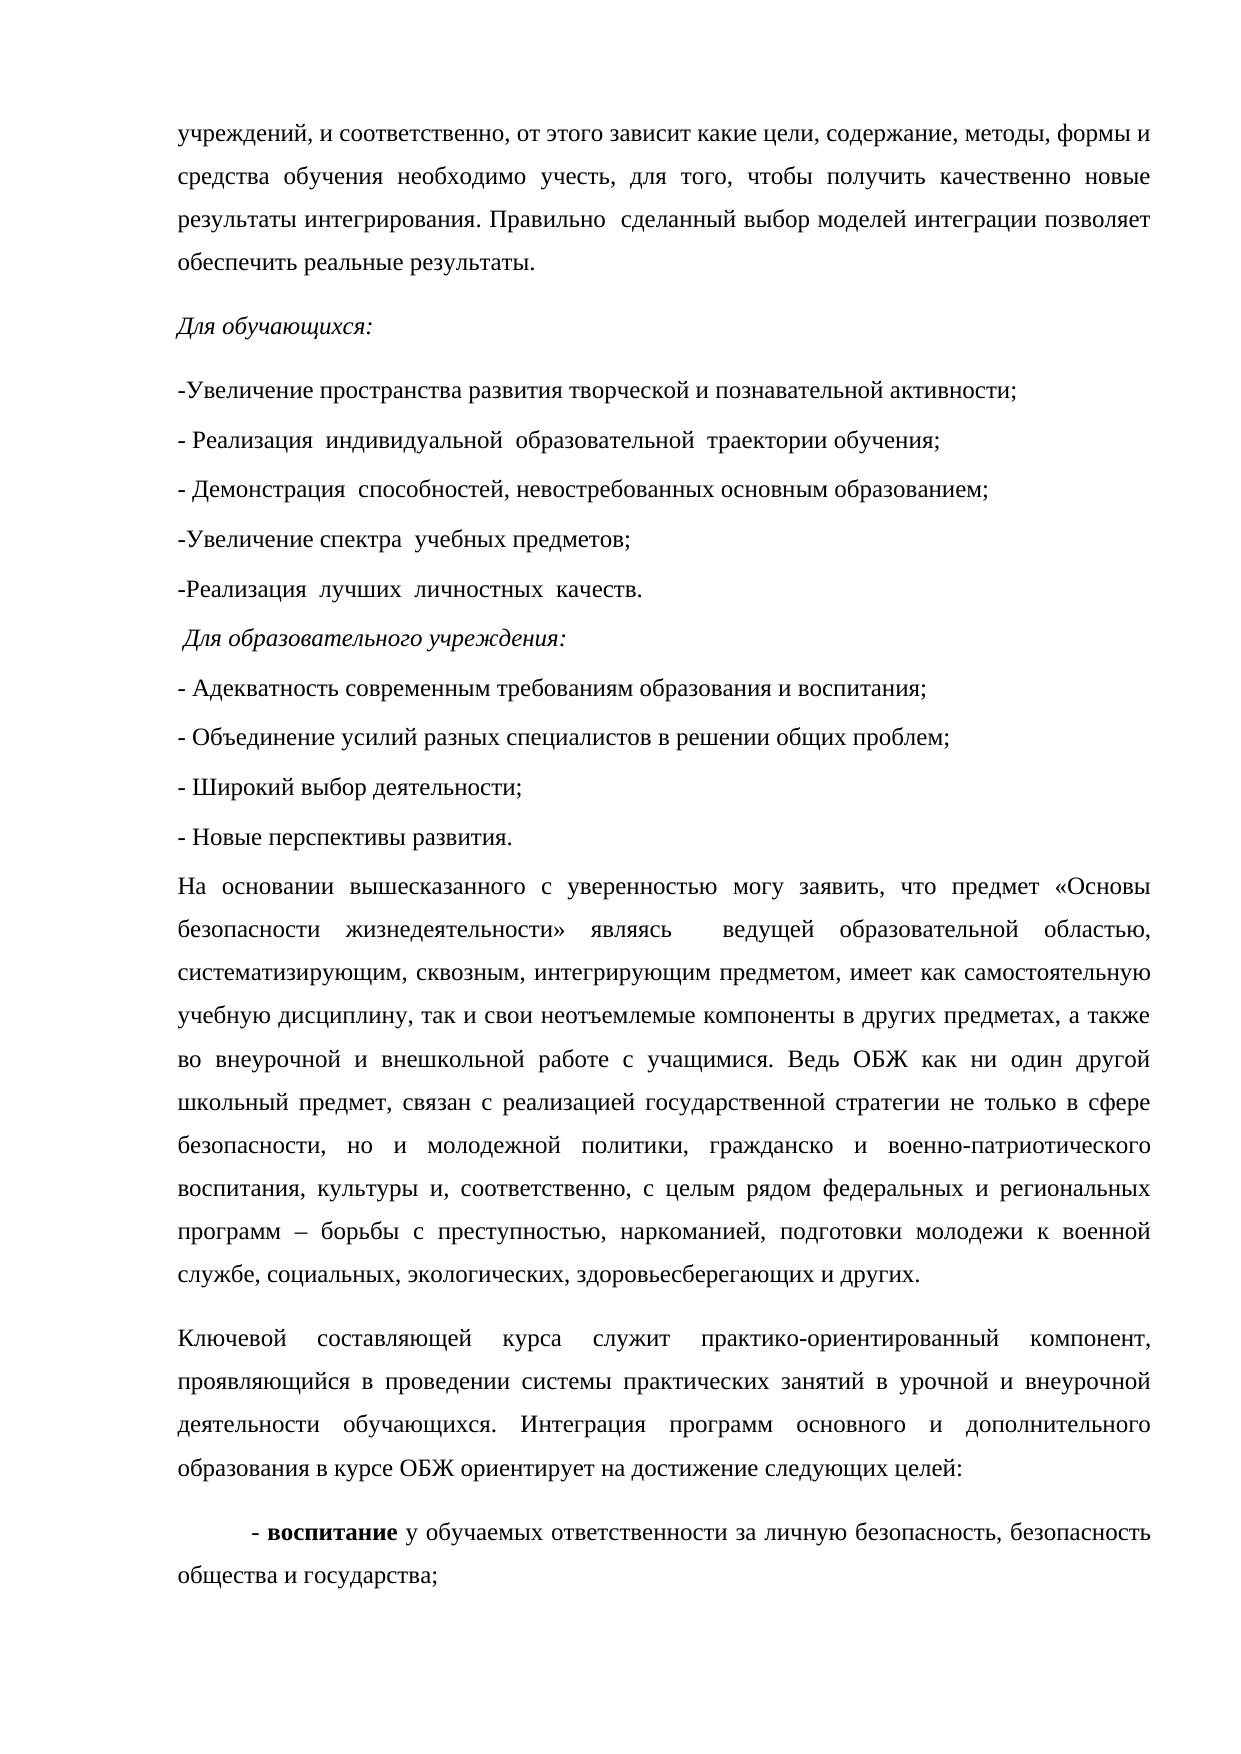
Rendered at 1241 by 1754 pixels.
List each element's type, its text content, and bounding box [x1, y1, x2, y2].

text - Новые перспективы развития. [177, 822, 1152, 850]
text - Реализация индивидуальной образовательной траектории обучения; [177, 425, 1152, 454]
text -Увеличение спектра учебных предметов; [177, 524, 1152, 553]
text - Объединение усилий разных специалистов в решении общих проблем; [177, 722, 1152, 751]
text -Реализация лучших личностных качеств. [177, 574, 1152, 602]
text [177, 118, 1152, 276]
text - Адекватность современным требованиям образования и воспитания; [177, 673, 1152, 702]
text Для образовательного учреждения: [177, 623, 1152, 652]
text На основании вышесказанного с уверенностью могу заявить, что предмет «Основы безопасности жизнедеятельности» являясь ведущей образовательной областью, систематизирующим, сквозным, интегрирующим предметом, имеет как самостоятельную учебную дисциплину, так и свои неотъемлемые компоненты в других предметах, а также во внеурочной и внешкольной работе с учащимися. Ведь ОБЖ как ни один другой школьный предмет, связан с реализацией государственной стратегии не только в сфере безопасности, но и молодежной политики, гражданско и военно-патриотического воспитания, культуры и, соответственно, с целым рядом федеральных и региональных программ – борьбы с преступностью, наркоманией, подготовки молодежи к военной службе, социальных, экологических, здоровьесберегающих и других. [177, 871, 1152, 1288]
text - воспитание у обучаемых ответственности за личную безопасность, безопасность общества и государства; [177, 1517, 1152, 1588]
text - Широкий выбор деятельности; [177, 772, 1152, 801]
text -Увеличение пространства развития творческой и познавательной активности; [177, 375, 1152, 404]
text Ключевой составляющей курса служит практико-ориентированный компонент, проявляющийся в проведении системы практических занятий в урочной и внеурочной деятельности обучающихся. Интеграция программ основного и дополнительного образования в курсе ОБЖ ориентирует на достижение следующих целей: [177, 1323, 1152, 1481]
text Для обучающихся: [177, 311, 1152, 340]
text - Демонстрация способностей, невостребованных основным образованием; [177, 474, 1152, 503]
